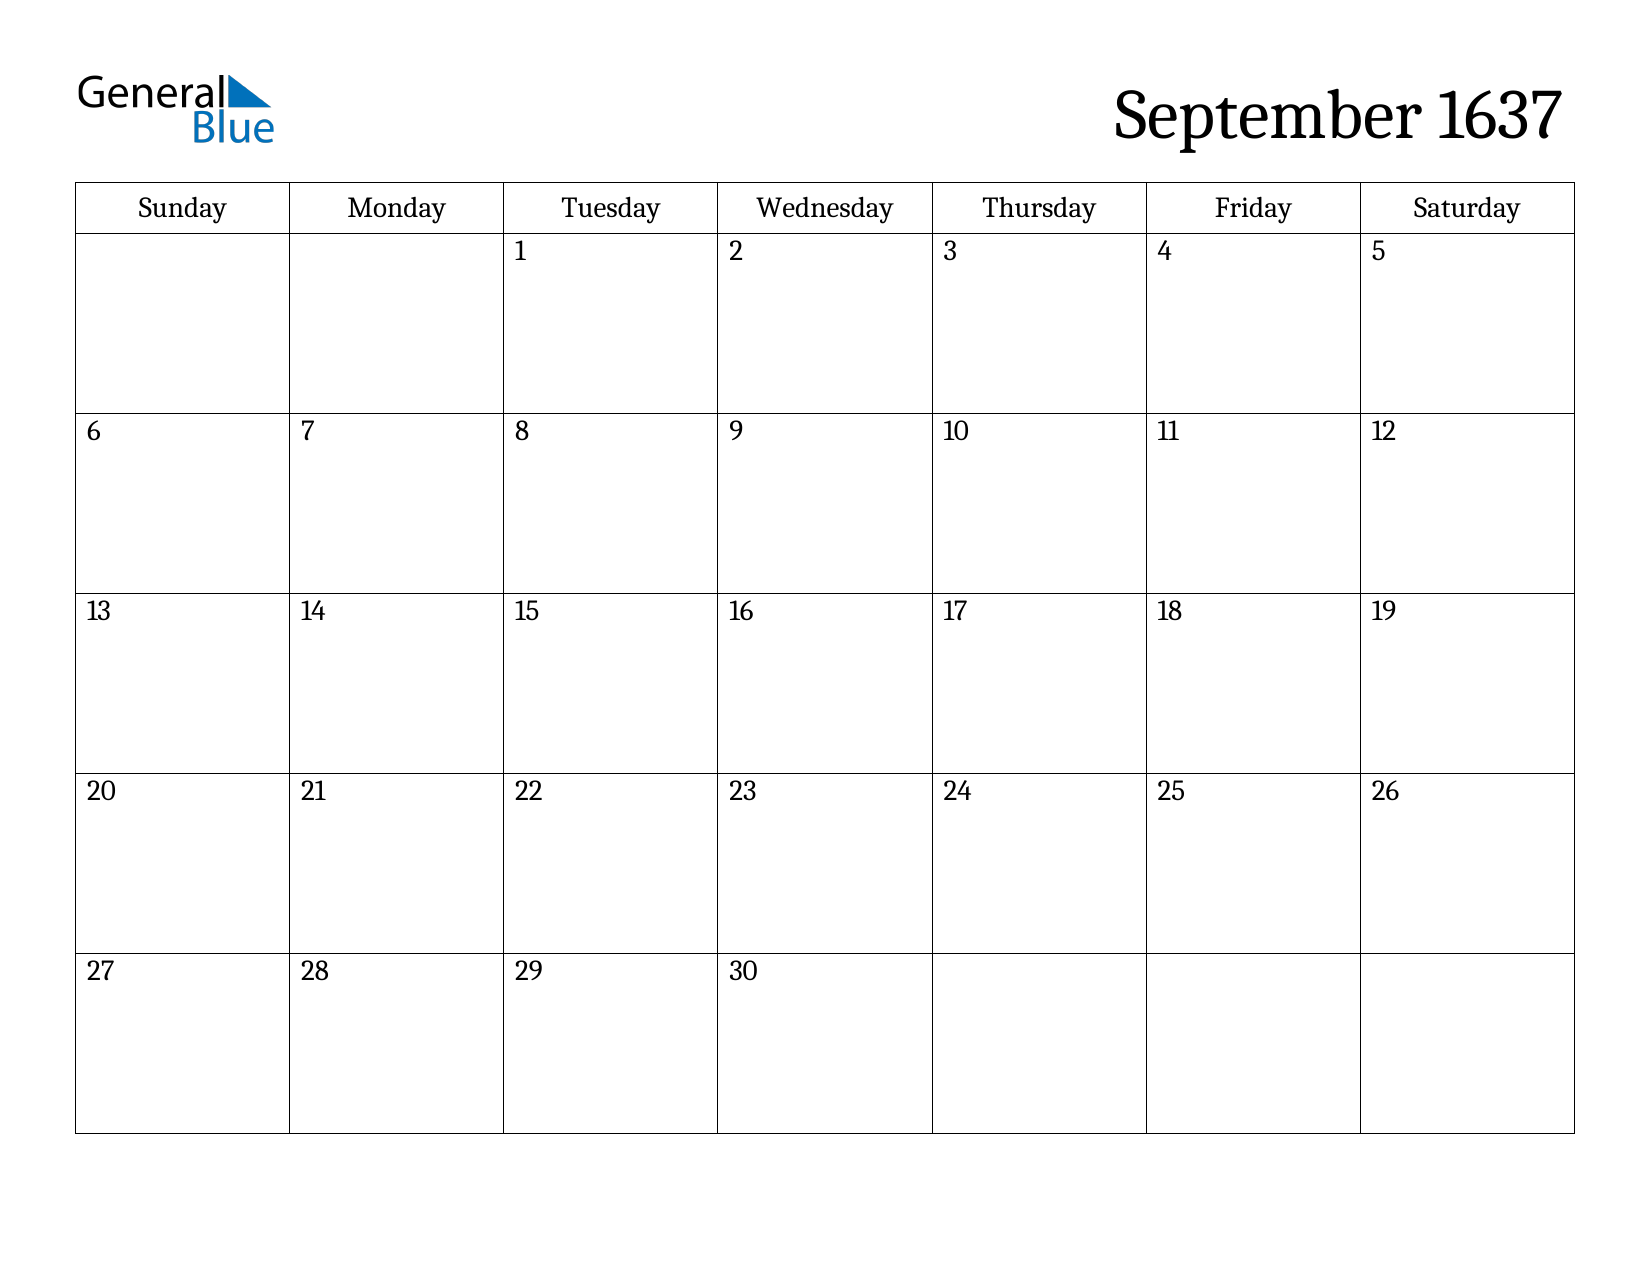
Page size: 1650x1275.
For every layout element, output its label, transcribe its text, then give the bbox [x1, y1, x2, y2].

table_cell [76, 267, 289, 413]
table_cell [290, 808, 503, 953]
table_cell 27 [76, 954, 289, 987]
table_cell [290, 267, 503, 413]
table_cell 16 [718, 594, 932, 627]
table_cell 12 [1361, 414, 1574, 447]
table_cell [1147, 627, 1360, 773]
table_cell [290, 234, 503, 267]
table_cell 23 [718, 774, 932, 807]
table_cell [1361, 808, 1574, 953]
table_cell [1361, 627, 1574, 773]
table_cell 1 [504, 234, 717, 267]
table_cell [933, 627, 1146, 773]
table_cell [933, 988, 1146, 1133]
table_cell 4 [1147, 234, 1360, 267]
table_cell [76, 627, 289, 773]
table_cell [933, 808, 1146, 953]
table_cell [1147, 267, 1360, 413]
table_cell 3 [933, 234, 1146, 267]
table_cell [1361, 988, 1574, 1133]
table_cell [718, 627, 932, 773]
table_cell 13 [76, 594, 289, 627]
table_cell 5 [1361, 234, 1574, 267]
table_cell [933, 954, 1146, 987]
table_cell [504, 808, 717, 953]
table_cell [718, 448, 932, 593]
table_cell Sunday [76, 183, 289, 233]
table_cell [1361, 267, 1574, 413]
table_cell [504, 627, 717, 773]
table_cell 29 [504, 954, 717, 987]
table_cell 21 [290, 774, 503, 807]
table_cell [933, 448, 1146, 593]
table_cell 22 [504, 774, 717, 807]
table_cell 14 [290, 594, 503, 627]
table_cell 28 [290, 954, 503, 987]
table_cell [718, 808, 932, 953]
table_header [76, 75, 503, 182]
table_cell Tuesday [504, 183, 717, 233]
table_cell 8 [504, 414, 717, 447]
table_cell Thursday [933, 183, 1146, 233]
table_cell [504, 267, 717, 413]
table_cell [718, 988, 932, 1133]
table_cell [1147, 808, 1360, 953]
table_cell [290, 448, 503, 593]
table_cell Saturday [1361, 183, 1574, 233]
table_cell [76, 988, 289, 1133]
table_cell [76, 808, 289, 953]
table_cell Wednesday [718, 183, 932, 233]
table_cell [76, 234, 289, 267]
table_cell [1361, 448, 1574, 593]
table_cell Monday [290, 183, 503, 233]
table_cell [76, 448, 289, 593]
table_cell 9 [718, 414, 932, 447]
table_cell 24 [933, 774, 1146, 807]
table_cell [1361, 954, 1574, 987]
table_cell [1147, 448, 1360, 593]
table_cell 6 [76, 414, 289, 447]
table_cell 11 [1147, 414, 1360, 447]
table_cell [1147, 954, 1360, 987]
table_cell 26 [1361, 774, 1574, 807]
table_cell 7 [290, 414, 503, 447]
table_cell [1147, 988, 1360, 1133]
table_cell 25 [1147, 774, 1360, 807]
table_cell [290, 627, 503, 773]
table_cell 30 [718, 954, 932, 987]
table_cell Friday [1147, 183, 1360, 233]
table_cell 20 [76, 774, 289, 807]
table_cell 18 [1147, 594, 1360, 627]
table_cell [933, 267, 1146, 413]
table_cell [290, 988, 503, 1133]
table_cell 19 [1361, 594, 1574, 627]
table_cell 10 [933, 414, 1146, 447]
table_cell 17 [933, 594, 1146, 627]
table_header September 1637 [504, 75, 1574, 182]
table_cell 2 [718, 234, 932, 267]
table_cell 15 [504, 594, 717, 627]
table_cell [504, 448, 717, 593]
picture [78, 75, 274, 143]
table_cell [504, 988, 717, 1133]
table_cell [718, 267, 932, 413]
